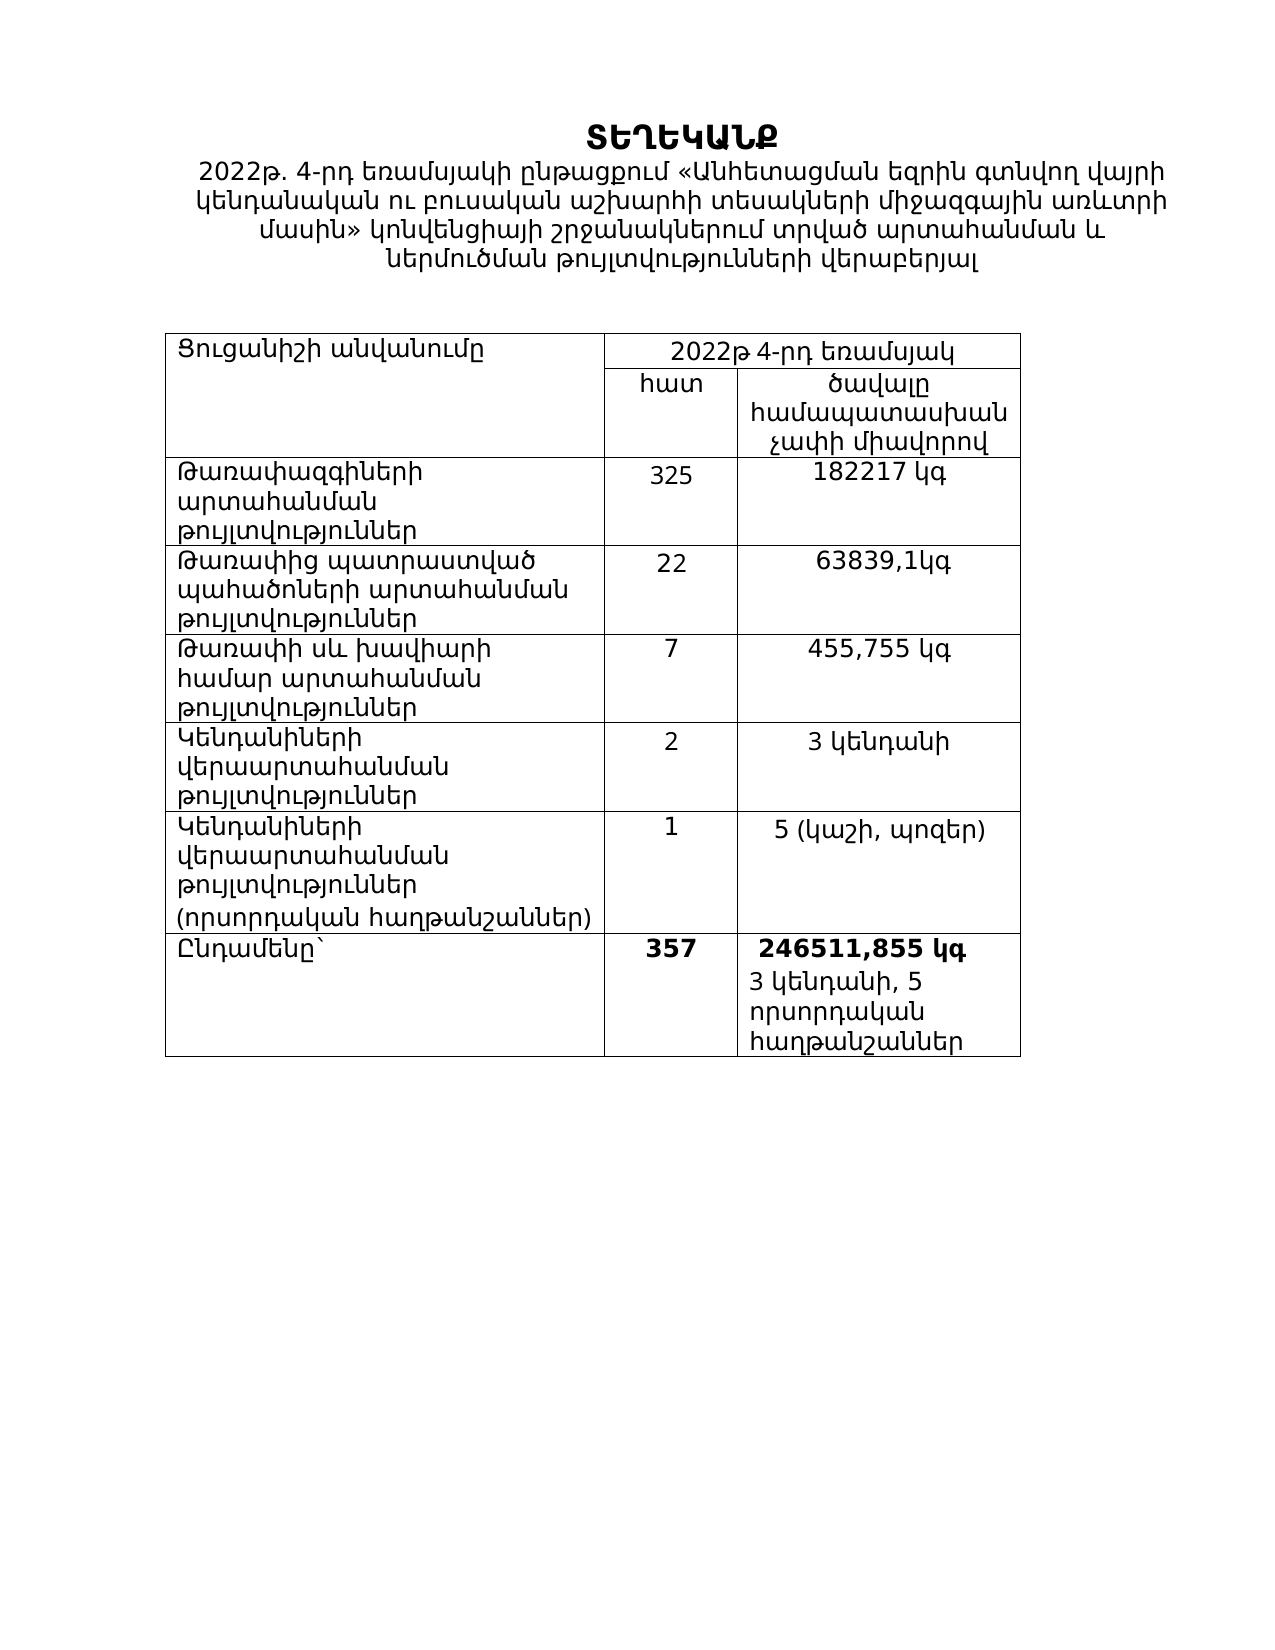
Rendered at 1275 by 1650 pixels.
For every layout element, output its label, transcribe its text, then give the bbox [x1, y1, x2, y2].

table_cell 182217 կգ [738, 458, 1020, 545]
table_cell 325 [605, 458, 737, 545]
table_cell հատ [605, 369, 737, 457]
table_cell Կենդանիների վերաարտահանման թույլտվություններ (որսորդական հաղթանշաններ) [166, 812, 604, 933]
table_cell ծավալը համապատասխան չափի միավորով [738, 369, 1020, 457]
table_cell 63839,1կգ [738, 546, 1020, 634]
table_cell 2 [605, 723, 737, 811]
text 2022թ. 4-րդ եռամսյակի ընթացքում «Անհետացման եզրին գտնվող վայրի կենդանական ու բուսական աշխարհի տեսակների միջազգային առևտրի մասին» կոնվենցիայի շրջանակներում տրված արտահանման և ներմուծման թույլտվությունների վերաբերյալ [177, 157, 1186, 274]
table_cell 7 [605, 635, 737, 722]
table_cell 3 կենդանի [738, 723, 1020, 811]
table_cell 357 [605, 934, 737, 1056]
table_cell 246511,855 կգ 3 կենդանի, 5 որսորդական հաղթանշաններ [738, 934, 1020, 1056]
table_cell Թառափից պատրաստված պահածոների արտահանման թույլտվություններ [166, 546, 604, 634]
table_cell Ընդամենը` [166, 934, 604, 1056]
text ՏԵՂԵԿԱՆՔ [177, 118, 1186, 157]
table_cell 22 [605, 546, 737, 634]
table_cell 5 (կաշի, պոզեր) [738, 812, 1020, 933]
table_cell Թառափազգիների արտահանման թույլտվություններ [166, 458, 604, 545]
table_cell 455,755 կգ [738, 635, 1020, 722]
table_cell Թառափի սև խավիարի համար արտահանման թույլտվություններ [166, 635, 604, 722]
table_cell 1 [605, 812, 737, 933]
table_header Ցուցանիշի անվանումը [166, 334, 604, 457]
table_cell Կենդանիների վերաարտահանման թույլտվություններ [166, 723, 604, 811]
table_header 2022թ 4-րդ եռամսյակ [605, 334, 1020, 368]
